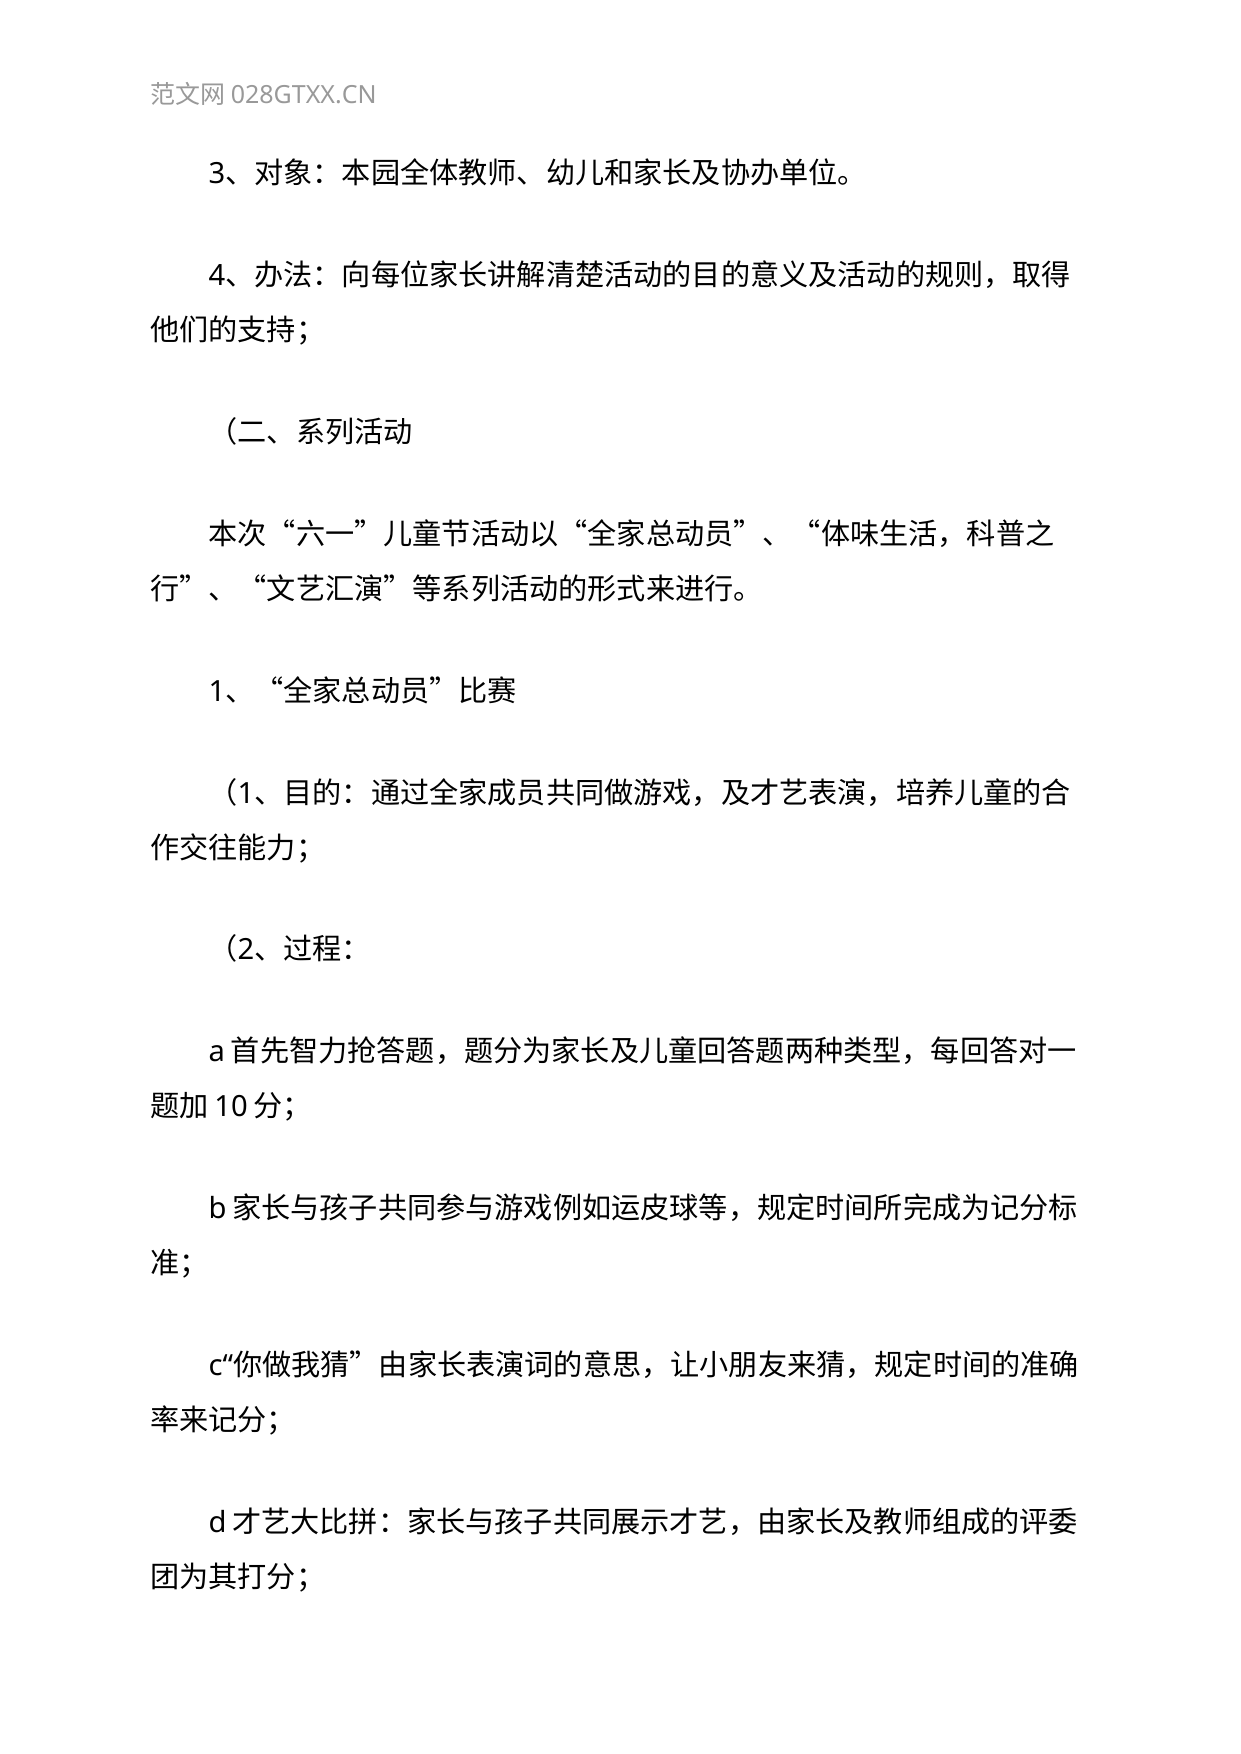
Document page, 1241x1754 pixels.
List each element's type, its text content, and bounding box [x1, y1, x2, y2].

text （2、过程： [150, 926, 1090, 968]
text 4、办法：向每位家长讲解清楚活动的目的意义及活动的规则，取得他们的支持； [150, 252, 1090, 349]
text b家长与孩子共同参与游戏例如运皮球等，规定时间所完成为记分标准； [150, 1185, 1090, 1282]
text 3、对象：本园全体教师、幼儿和家长及协办单位。 [150, 150, 1090, 192]
text a首先智力抢答题，题分为家长及儿童回答题两种类型，每回答对一题加10分； [150, 1028, 1090, 1125]
text c“你做我猜”由家长表演词的意思，让小朋友来猜，规定时间的准确率来记分； [150, 1342, 1090, 1439]
text 本次“六一”儿童节活动以“全家总动员”、“体味生活，科普之行”、“文艺汇演”等系列活动的形式来进行。 [150, 511, 1090, 608]
text d才艺大比拼：家长与孩子共同展示才艺，由家长及教师组成的评委团为其打分； [150, 1498, 1090, 1596]
text （二、系列活动 [150, 409, 1090, 451]
text （1、目的：通过全家成员共同做游戏，及才艺表演，培养儿童的合作交往能力； [150, 769, 1090, 866]
text 1、“全家总动员”比赛 [150, 667, 1090, 709]
